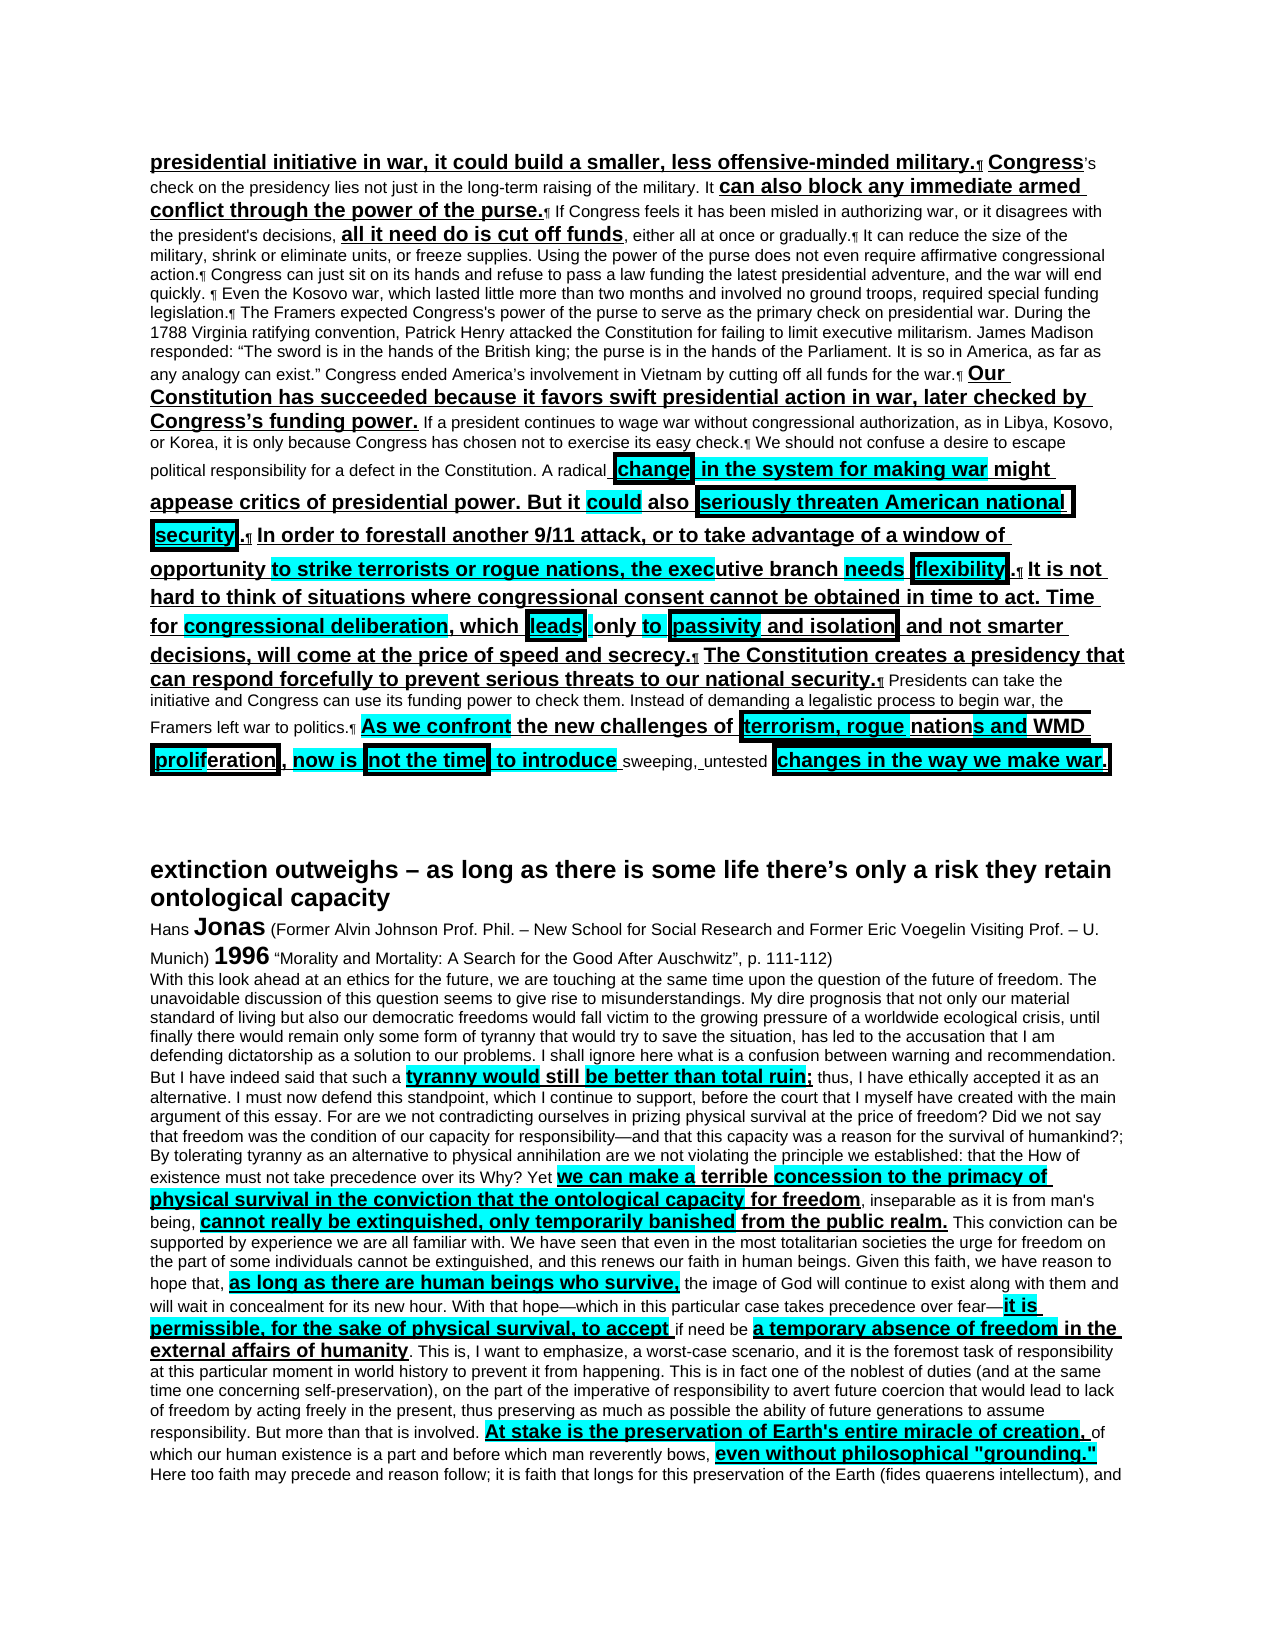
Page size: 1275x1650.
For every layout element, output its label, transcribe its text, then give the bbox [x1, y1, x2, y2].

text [150, 150, 1125, 776]
subtitle extinction outweighs – as long as there is some life there’s only a risk they retain ontological capacity [150, 854, 1125, 912]
text Hans Jonas (Former Alvin Johnson Prof. Phil. – New School for Social Research and Former Eric Voegelin Visiting Prof. – U. Munich) 1996 “Morality and Mortality: A Search for the Good After Auschwitz”, p. 111-112) [150, 912, 1125, 969]
